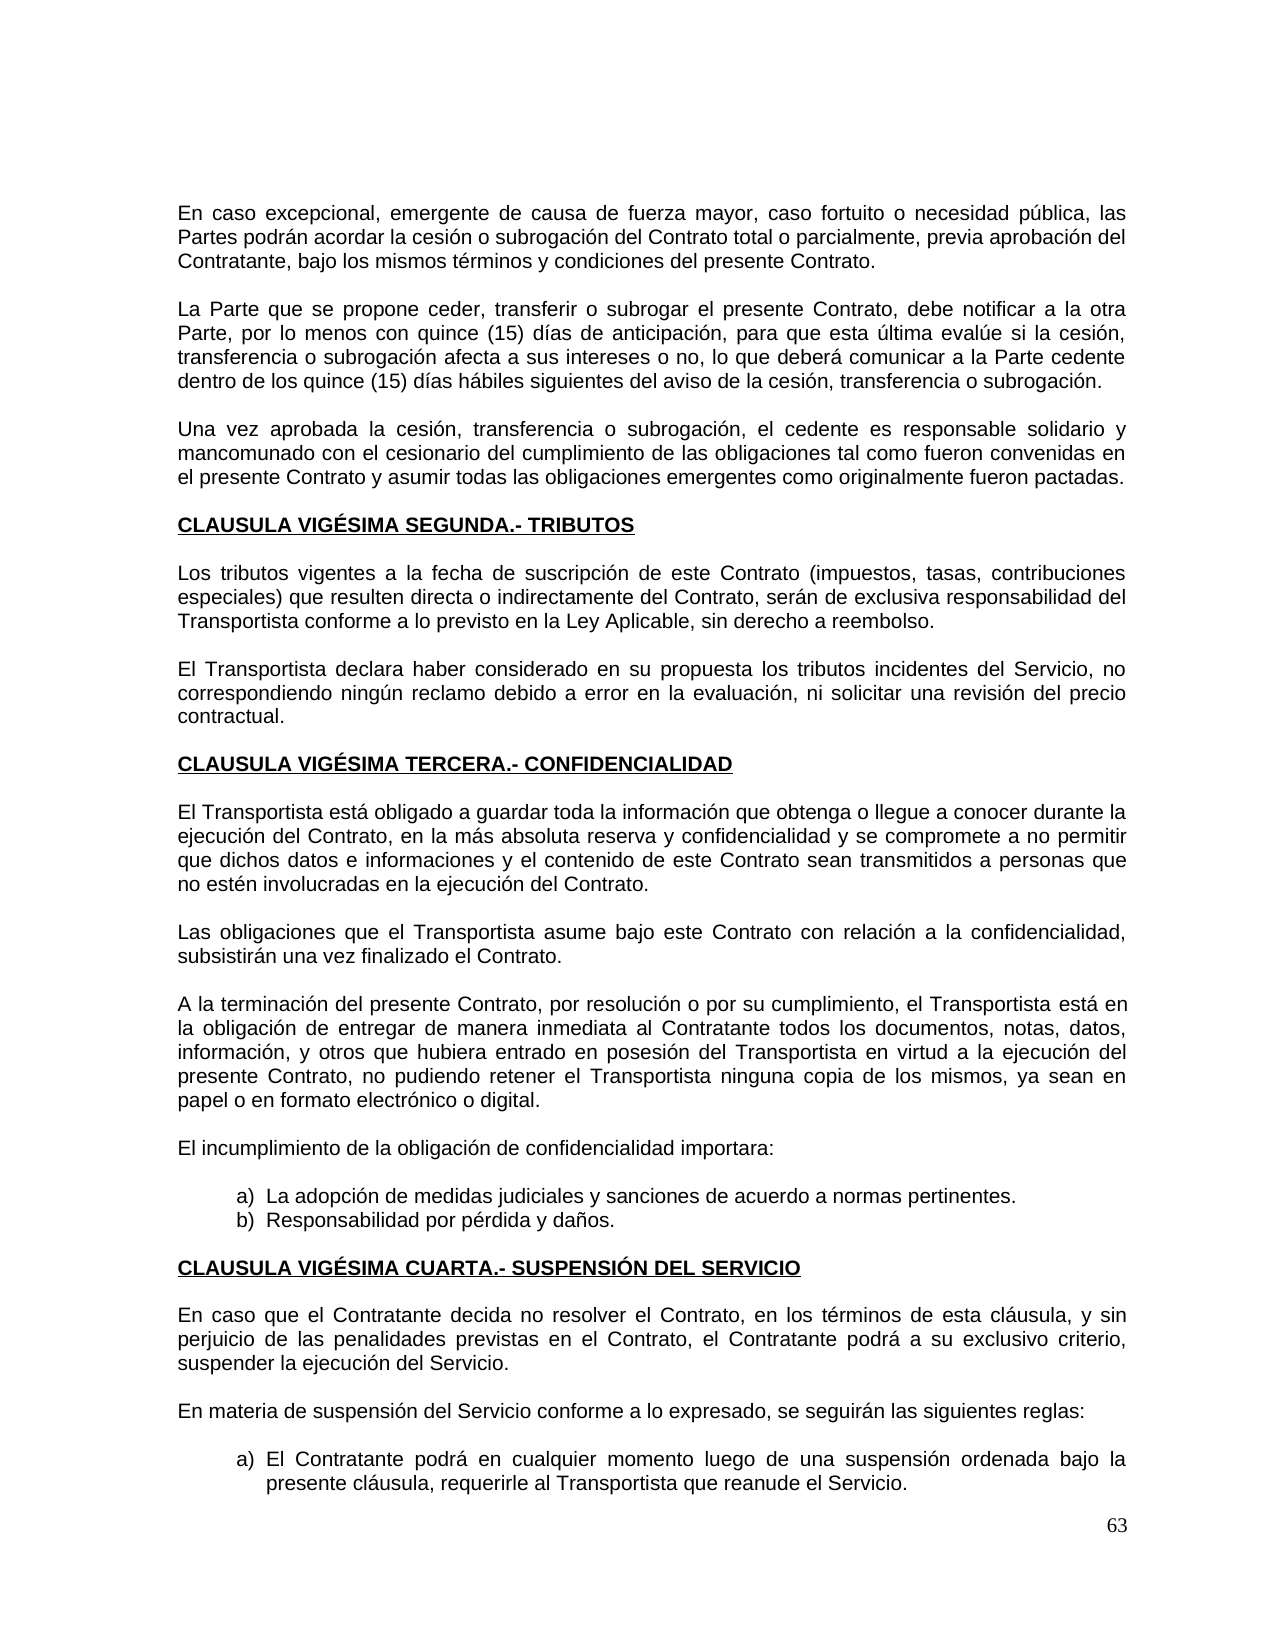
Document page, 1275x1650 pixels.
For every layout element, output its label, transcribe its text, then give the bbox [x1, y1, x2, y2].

text CLAUSULA VIGÉSIMA CUARTA.- SUSPENSIÓN DEL SERVICIO [177, 1255, 1128, 1279]
text El Transportista declara haber considerado en su propuesta los tributos incidentes del Servicio, no correspondiendo ningún reclamo debido a error en la evaluación, ni solicitar una revisión del precio contractual. [177, 656, 1127, 728]
text CLAUSULA VIGÉSIMA SEGUNDA.- TRIBUTOS [177, 513, 1127, 537]
text Una vez aprobada la cesión, transferencia o subrogación, el cedente es responsable solidario y mancomunado con el cesionario del cumplimiento de las obligaciones tal como fueron convenidas en el presente Contrato y asumir todas las obligaciones emergentes como originalmente fueron pactadas. [177, 417, 1127, 489]
text En caso excepcional, emergente de causa de fuerza mayor, caso fortuito o necesidad pública, las Partes podrán acordar la cesión o subrogación del Contrato total o parcialmente, previa aprobación del Contratante, bajo los mismos términos y condiciones del presente Contrato. [177, 201, 1127, 273]
text En caso que el Contratante decida no resolver el Contrato, en los términos de esta cláusula, y sin perjuicio de las penalidades previstas en el Contrato, el Contratante podrá a su exclusivo criterio, suspender la ejecución del Servicio. [177, 1303, 1128, 1375]
text La Parte que se propone ceder, transferir o subrogar el presente Contrato, debe notificar a la otra Parte, por lo menos con quince (15) días de anticipación, para que esta última evalúe si la cesión, transferencia o subrogación afecta a sus intereses o no, lo que deberá comunicar a la Parte cedente dentro de los quince (15) días hábiles siguientes del aviso de la cesión, transferencia o subrogación. [177, 297, 1127, 393]
text A la terminación del presente Contrato, por resolución o por su cumplimiento, el Transportista está en la obligación de entregar de manera inmediata al Contratante todos los documentos, notas, datos, información, y otros que hubiera entrado en posesión del Transportista en virtud a la ejecución del presente Contrato, no pudiendo retener el Transportista ninguna copia de los mismos, ya sean en papel o en formato electrónico o digital. [177, 992, 1128, 1112]
list La adopción de medidas judiciales y sanciones de acuerdo a normas pertinentes. [236, 1183, 1127, 1207]
text En materia de suspensión del Servicio conforme a lo expresado, se seguirán las siguientes reglas: [177, 1399, 1128, 1423]
list El Contratante podrá en cualquier momento luego de una suspensión ordenada bajo la presente cláusula, requerirle al Transportista que reanude el Servicio. [236, 1447, 1127, 1495]
list Responsabilidad por pérdida y daños. [236, 1207, 1127, 1231]
text El incumplimiento de la obligación de confidencialidad importara: [177, 1136, 1128, 1159]
text El Transportista está obligado a guardar toda la información que obtenga o llegue a conocer durante la ejecución del Contrato, en la más absoluta reserva y confidencialidad y se compromete a no permitir que dichos datos e informaciones y el contenido de este Contrato sean transmitidos a personas que no estén involucradas en la ejecución del Contrato. [177, 800, 1128, 896]
text CLAUSULA VIGÉSIMA TERCERA.- CONFIDENCIALIDAD [177, 752, 1127, 776]
text Las obligaciones que el Transportista asume bajo este Contrato con relación a la confidencialidad, subsistirán una vez finalizado el Contrato. [177, 920, 1128, 968]
text Los tributos vigentes a la fecha de suscripción de este Contrato (impuestos, tasas, contribuciones especiales) que resulten directa o indirectamente del Contrato, serán de exclusiva responsabilidad del Transportista conforme a lo previsto en la Ley Aplicable, sin derecho a reembolso. [177, 561, 1127, 632]
